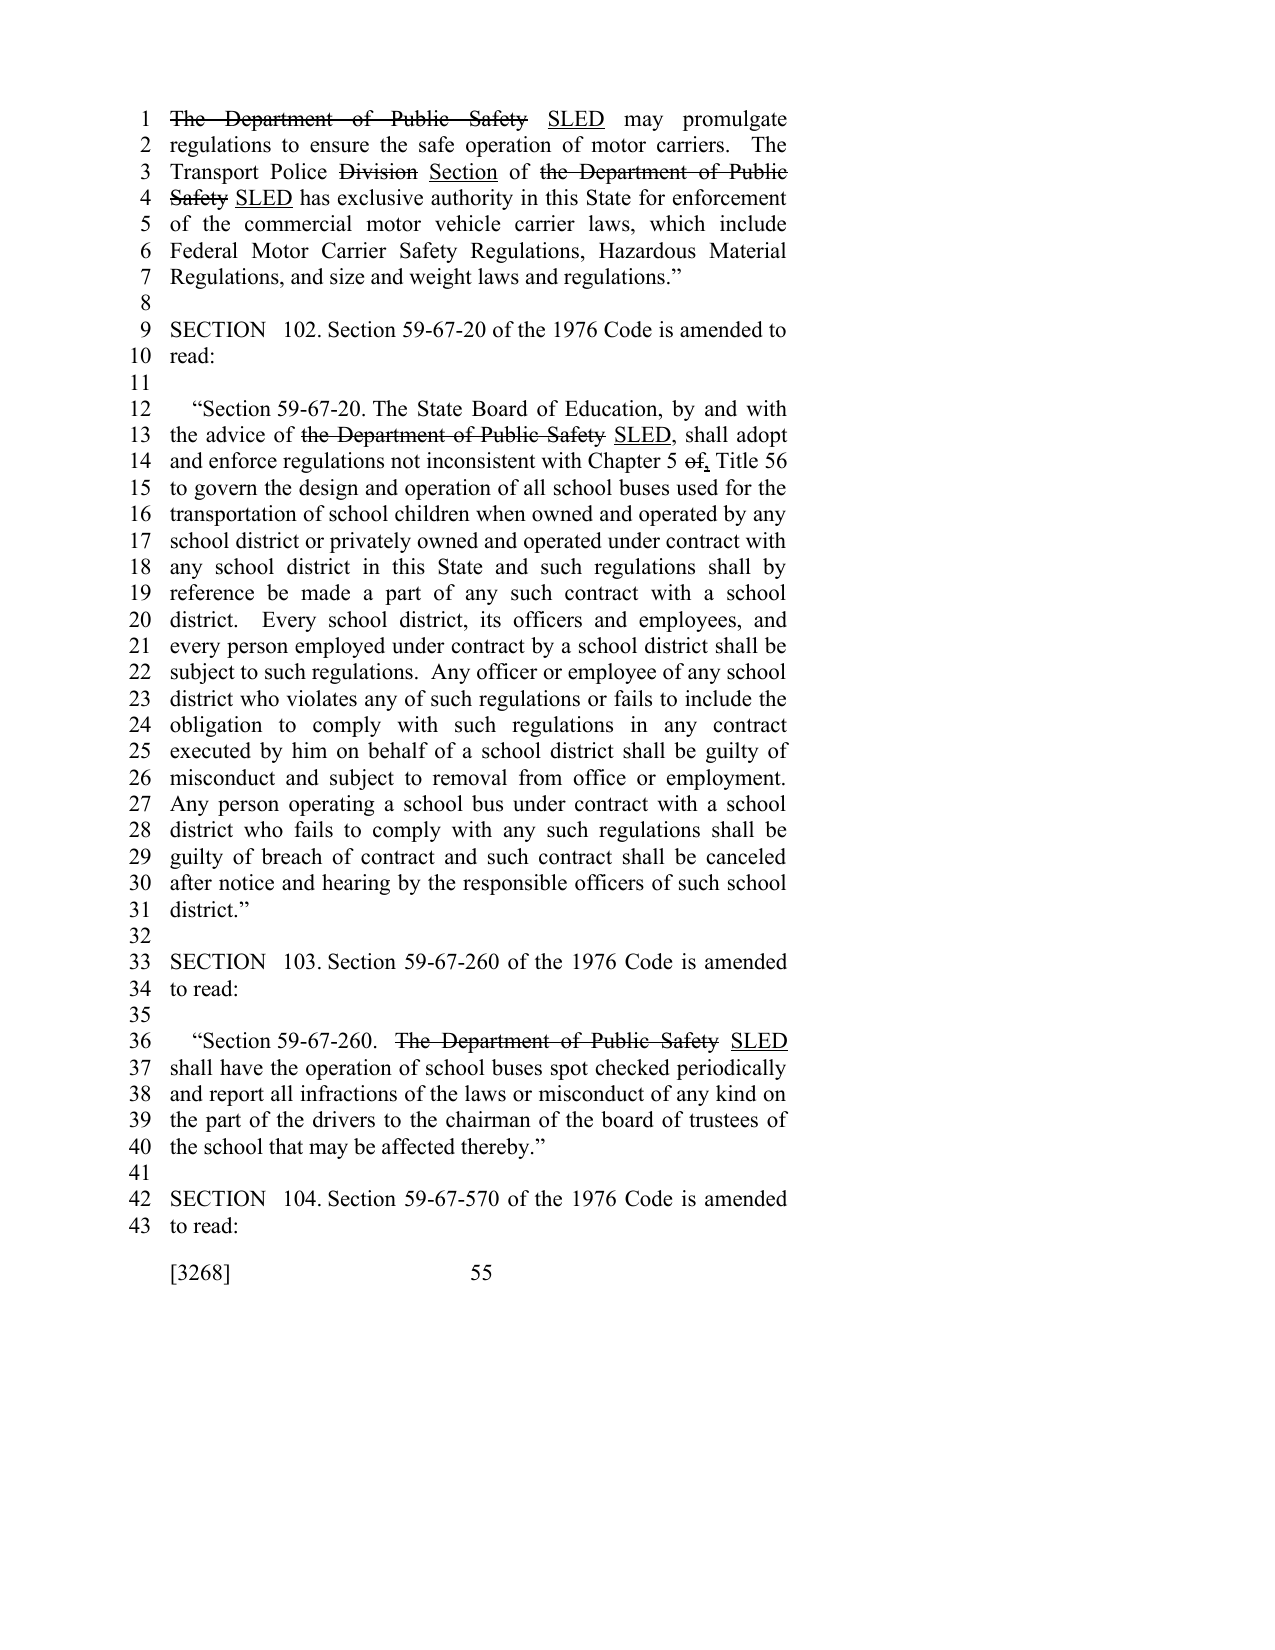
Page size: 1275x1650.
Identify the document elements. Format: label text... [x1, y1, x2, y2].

text SECTION 103. Section 59-67-260 of the 1976 Code is amended to read: [169, 948, 787, 1001]
text SECTION 104. Section 59-67-570 of the 1976 Code is amended to read: [169, 1186, 787, 1238]
text SECTION 102. Section 59-67-20 of the 1976 Code is amended to read: [169, 316, 787, 368]
text The Department of Public Safety SLED may promulgate regulations to ensure the safe operation of motor carriers. The Transport Police Division Section of the Department of Public Safety SLED has exclusive authority in this State for enforcement of the commercial motor vehicle carrier laws, which include Federal Motor Carrier Safety Regulations, Hazardous Material Regulations, and size and weight laws and regulations.” [169, 105, 787, 289]
text “Section 59-67-20. The State Board of Education, by and with the advice of the Department of Public Safety SLED, shall adopt and enforce regulations not inconsistent with Chapter 5 of, Title 56 to govern the design and operation of all school buses used for the transportation of school children when owned and operated by any school district or privately owned and operated under contract with any school district in this State and such regulations shall by reference be made a part of any such contract with a school district. Every school district, its officers and employees, and every person employed under contract by a school district shall be subject to such regulations. Any officer or employee of any school district who violates any of such regulations or fails to include the obligation to comply with such regulations in any contract executed by him on behalf of a school district shall be guilty of misconduct and subject to removal from office or employment. Any person operating a school bus under contract with a school district who fails to comply with any such regulations shall be guilty of breach of contract and such contract shall be canceled after notice and hearing by the responsible officers of such school district.” [169, 395, 787, 922]
text “Section 59-67-260. The Department of Public Safety SLED shall have the operation of school buses spot checked periodically and report all infractions of the laws or misconduct of any kind on the part of the drivers to the chairman of the board of trustees of the school that may be affected thereby.” [169, 1027, 787, 1159]
